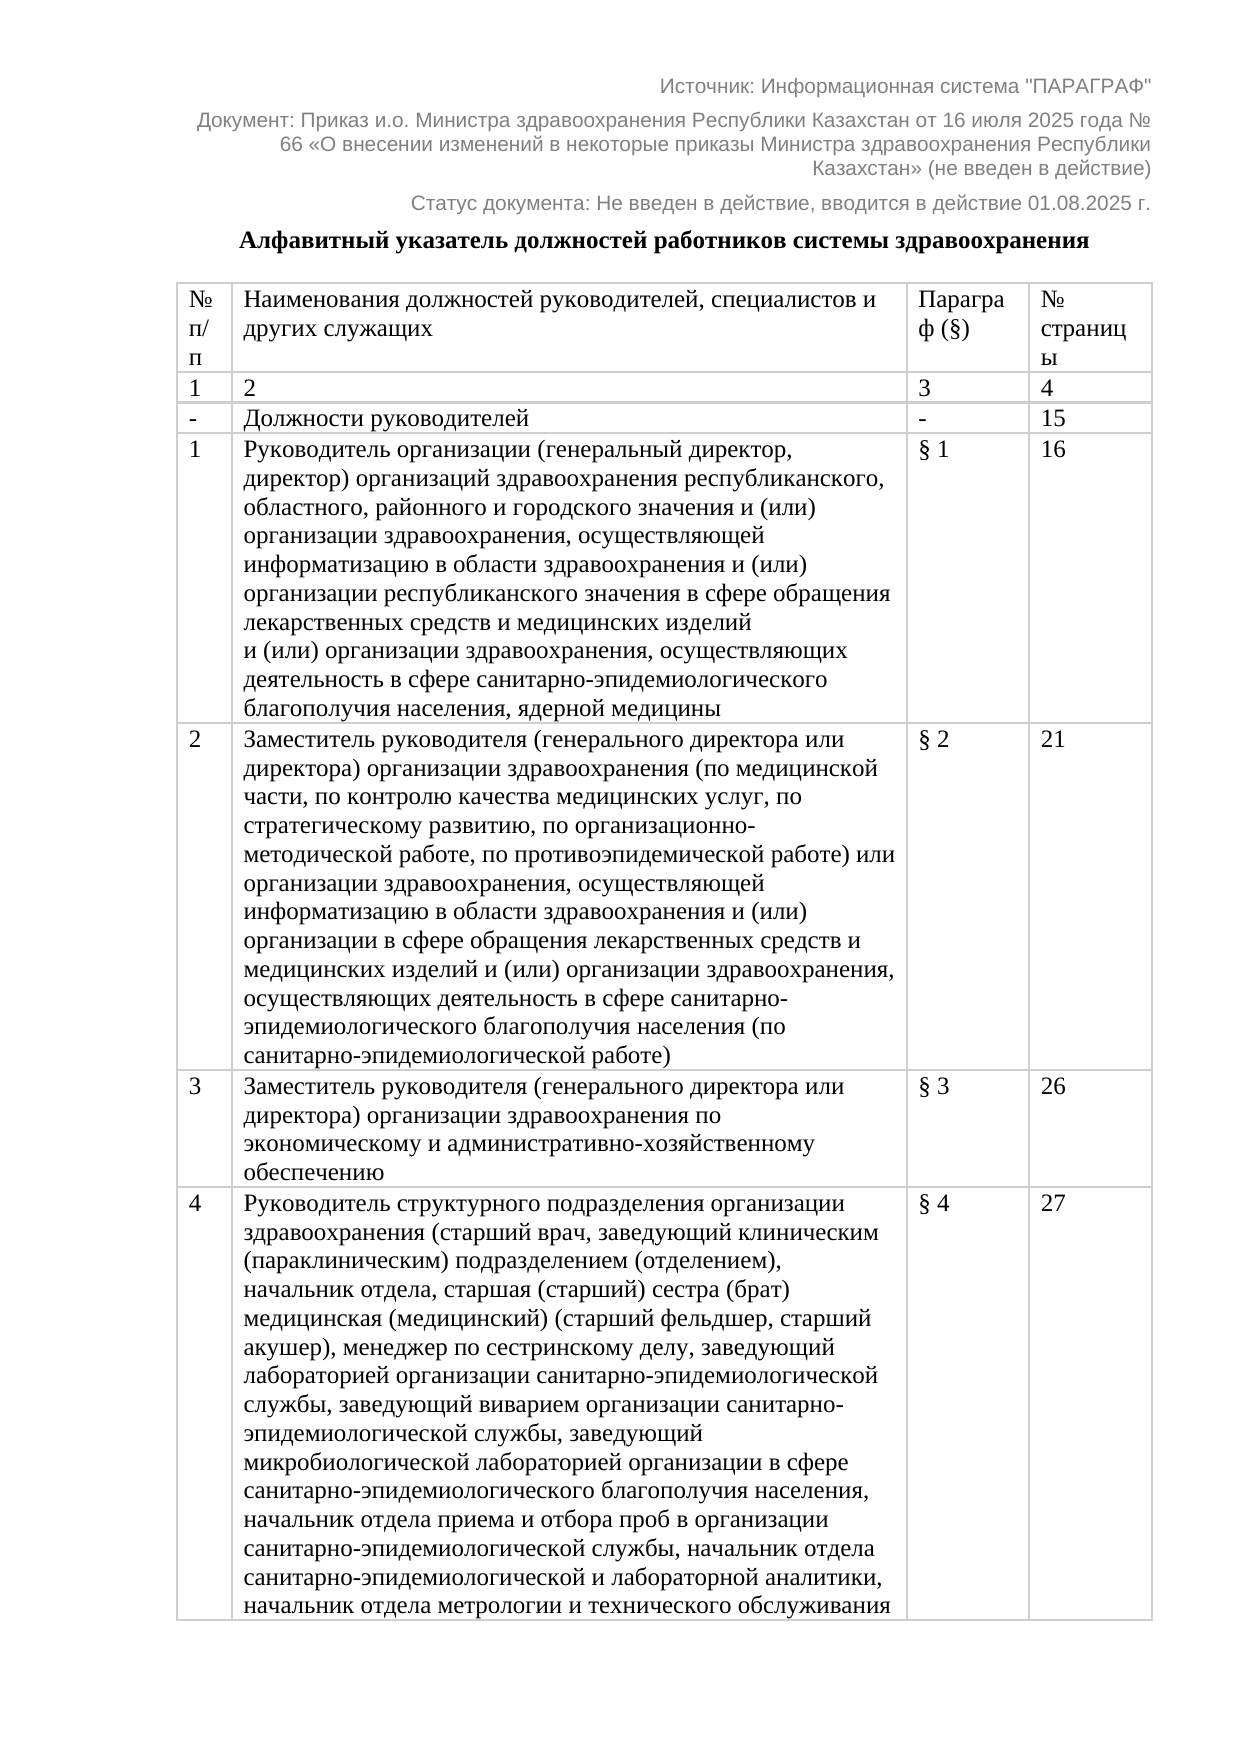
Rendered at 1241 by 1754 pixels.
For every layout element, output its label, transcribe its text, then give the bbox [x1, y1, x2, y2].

table_cell 3 [908, 373, 1028, 401]
table_cell Должности руководителей [233, 404, 906, 432]
table_cell 16 [1030, 434, 1151, 722]
table_cell - [178, 404, 231, 432]
table_cell 4 [178, 1188, 231, 1619]
table_header № страницы [1030, 284, 1151, 371]
table_cell Заместитель руководителя (генерального директора или директора) организации здравоохранения по экономическому и административно-хозяйственному обеспечению [233, 1071, 906, 1186]
table_cell 1 [178, 373, 231, 401]
table_cell Заместитель руководителя (генерального директора или директора) организации здравоохранения (по медицинской части, по контролю качества медицинских услуг, по стратегическому развитию, по организационно-методической работе, по противоэпидемической работе) или организации здравоохранения, осуществляющей информатизацию в области здравоохранения и (или) организации в сфере обращения лекарственных средств и медицинских изделий и (или) организации здравоохранения, осуществляющих деятельность в сфере санитарно-эпидемиологического благополучия населения (по санитарно-эпидемиологической работе) [233, 724, 906, 1069]
table_cell 4 [1030, 373, 1151, 401]
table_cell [233, 1188, 906, 1619]
table_cell § 4 [908, 1188, 1028, 1619]
table_cell 2 [178, 724, 231, 1069]
table_cell - [908, 404, 1028, 432]
table_header № п/п [178, 284, 231, 371]
table_cell 1 [178, 434, 231, 722]
table_cell § 1 [908, 434, 1028, 722]
table_cell § 3 [908, 1071, 1028, 1186]
table_cell Руководитель организации (генеральный директор, директор) организаций здравоохранения республиканского, областного, районного и городского значения и (или) организации здравоохранения, осуществляющей информатизацию в области здравоохранения и (или) организации республиканского значения в сфере обращения лекарственных средств и медицинских изделий и (или) организации здравоохранения, осуществляющих деятельность в сфере санитарно-эпидемиологического благополучия населения, ядерной медицины [233, 434, 906, 722]
table_cell 26 [1030, 1071, 1151, 1186]
table_cell § 2 [908, 724, 1028, 1069]
table_cell 3 [178, 1071, 231, 1186]
table_cell 15 [1030, 404, 1151, 432]
table_header Наименования должностей руководителей, специалистов и других служащих [233, 284, 906, 371]
table_cell 21 [1030, 724, 1151, 1069]
table_header Параграф (§) [908, 284, 1028, 371]
text Алфавитный указатель должностей работников системы здравоохранения [177, 225, 1152, 253]
table_cell 2 [233, 373, 906, 401]
table_cell 27 [1030, 1188, 1151, 1619]
